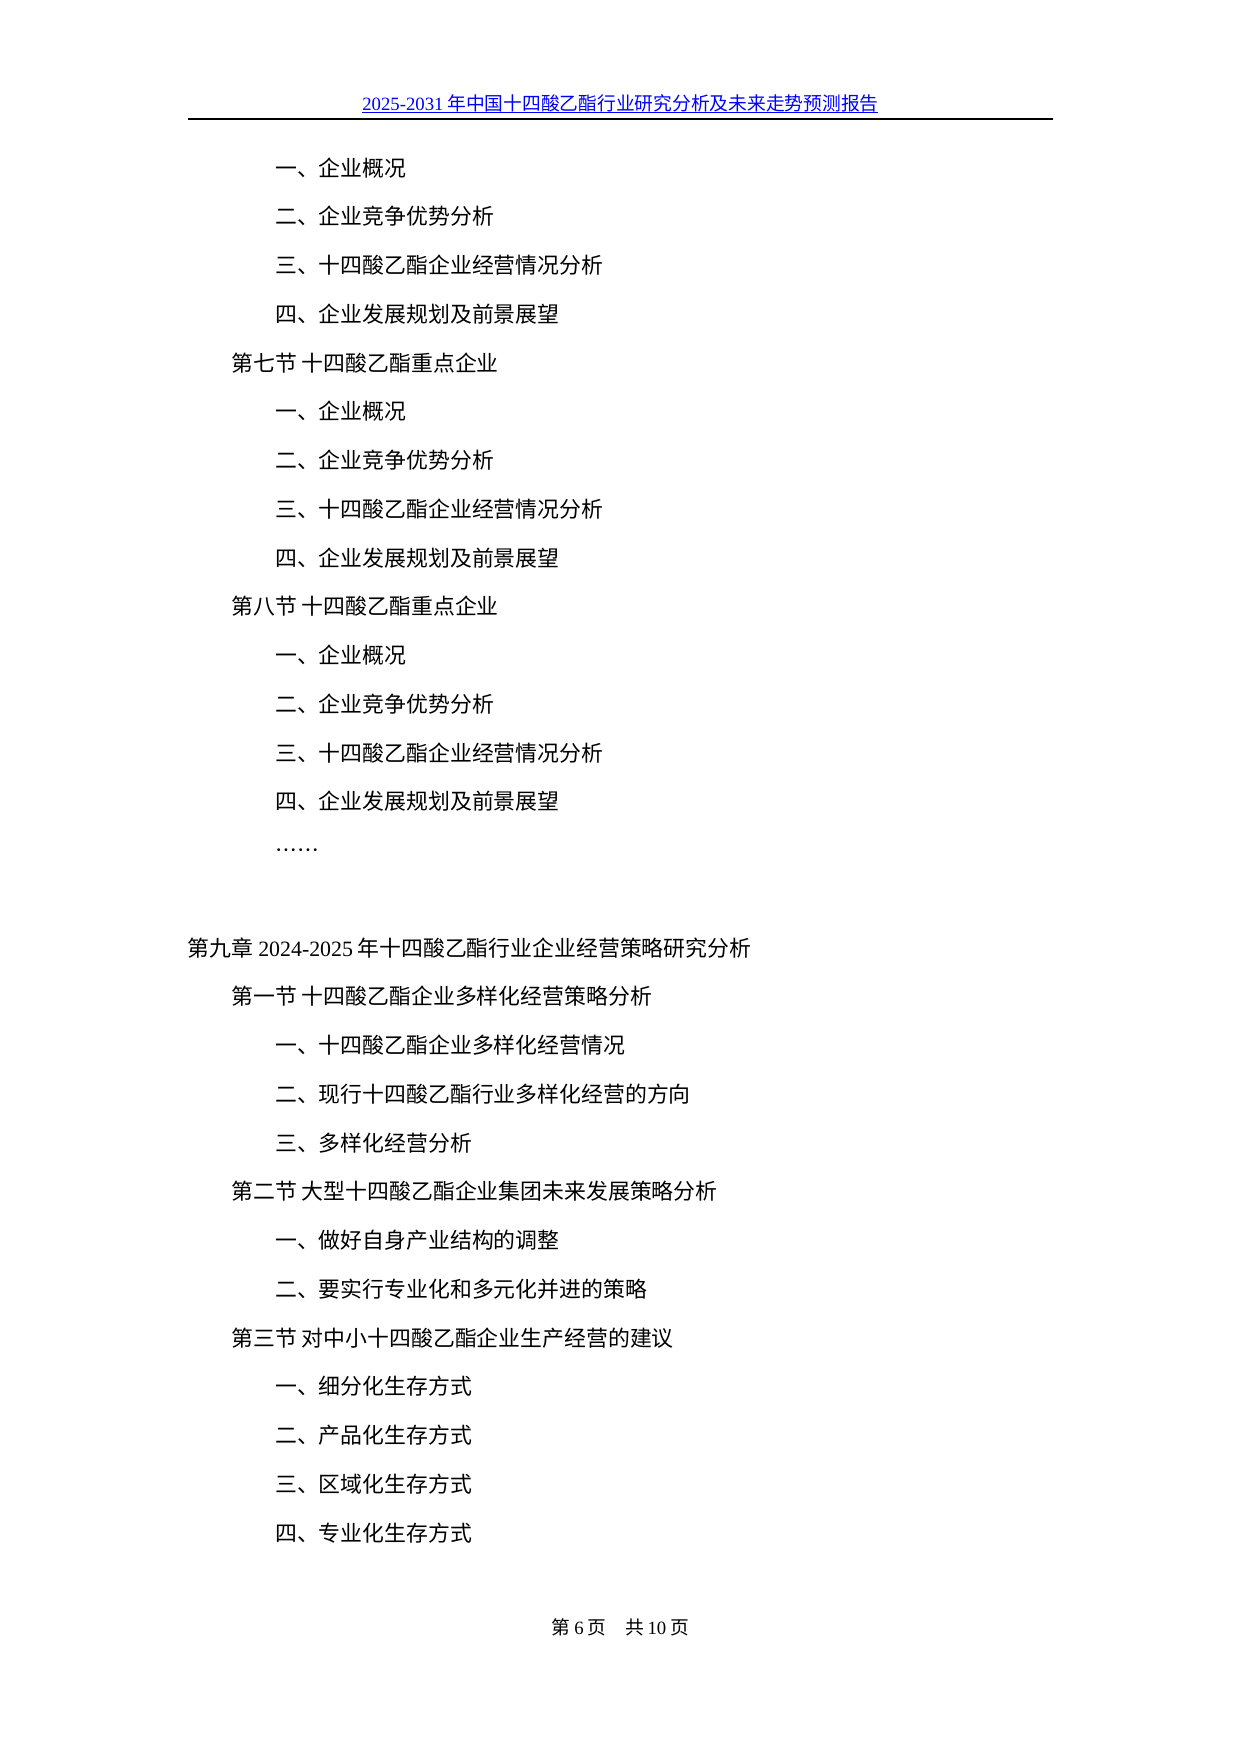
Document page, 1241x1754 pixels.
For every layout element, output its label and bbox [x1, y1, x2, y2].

text [187, 150, 1053, 1548]
